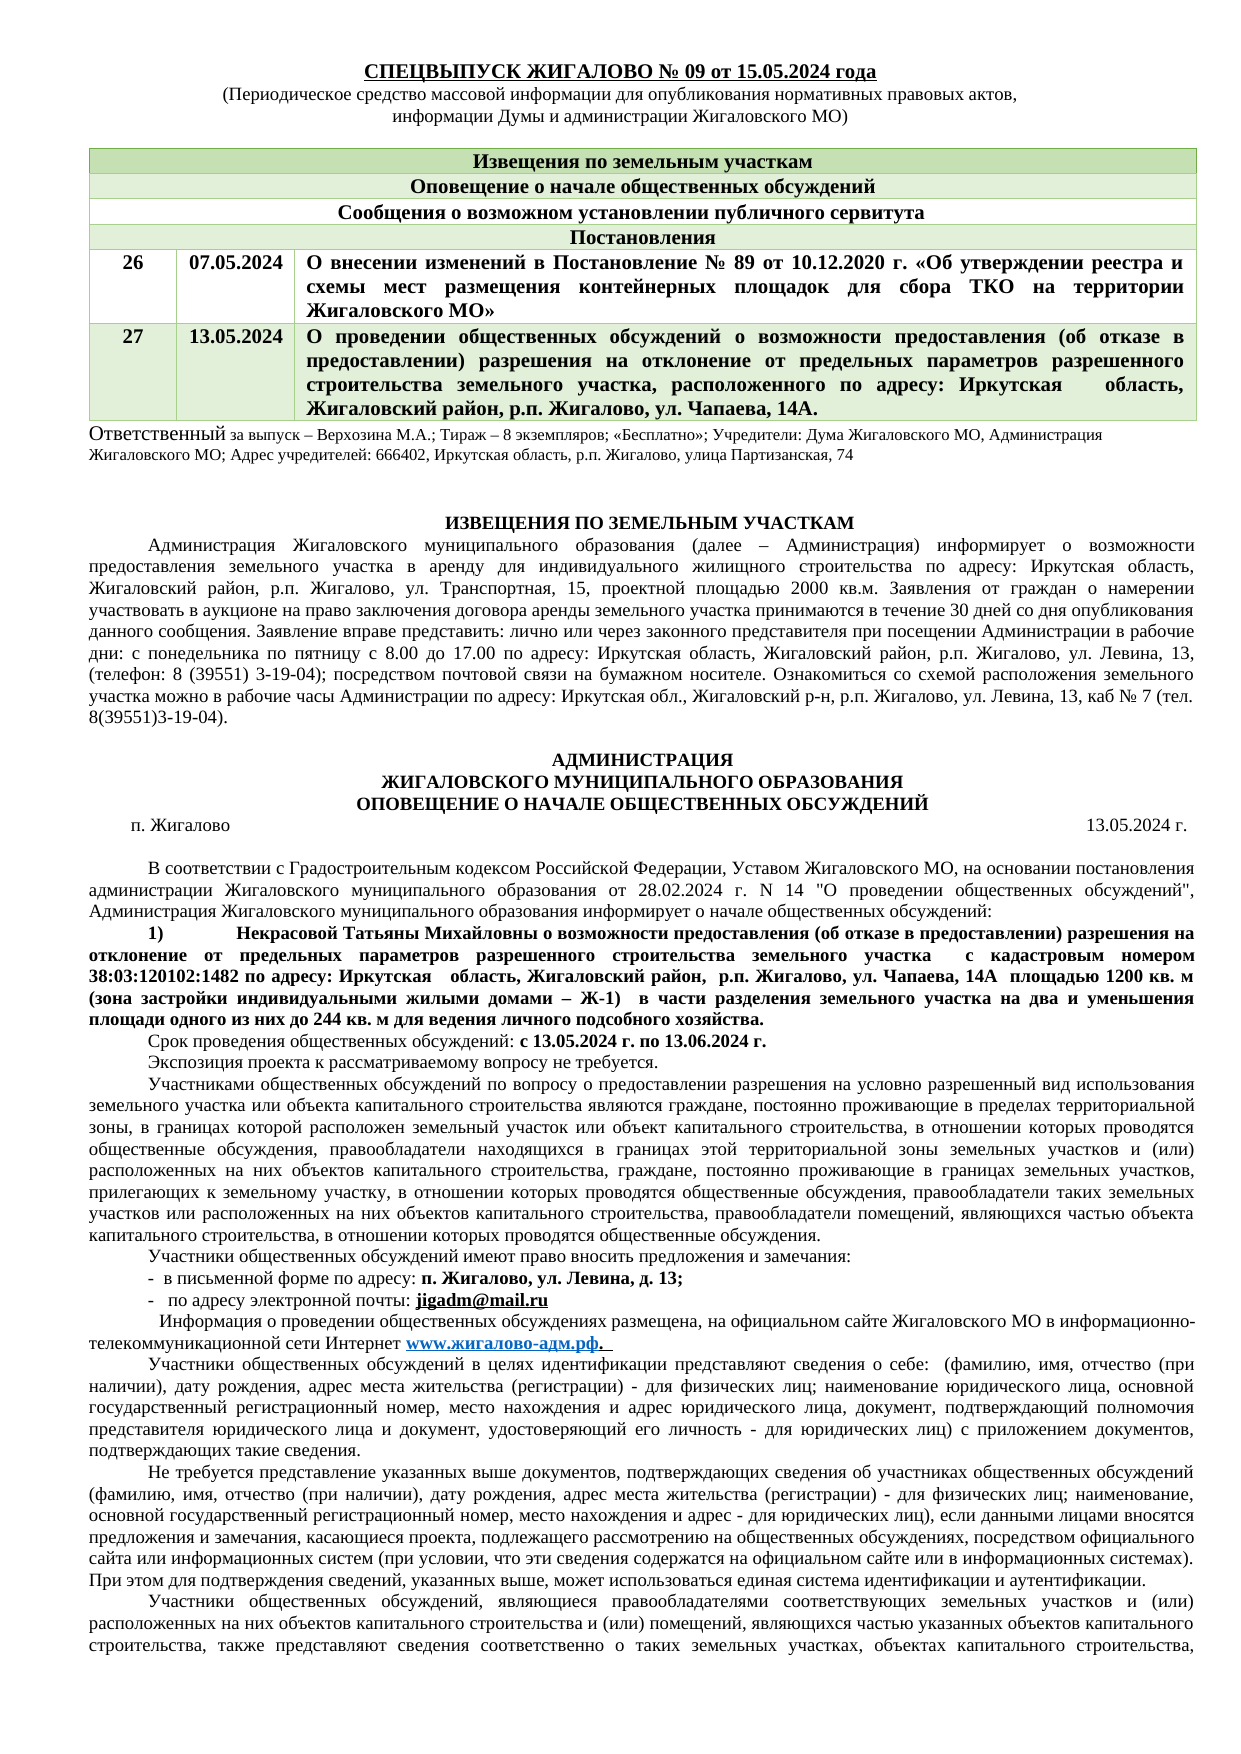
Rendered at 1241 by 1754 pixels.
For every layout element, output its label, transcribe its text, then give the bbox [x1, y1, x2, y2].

table_cell 07.05.2024 [177, 250, 294, 322]
text Участниками общественных обсуждений по вопросу о предоставлении разрешения на условно разрешенный вид использования земельного участка или объекта капитального строительства являются граждане, постоянно проживающие в пределах территориальной зоны, в границах которой расположен земельный участок или объект капитального строительства, в отношении которых проводятся общественные обсуждения, правообладатели находящихся в границах этой территориальной зоны земельных участков и (или) расположенных на них объектов капитального строительства, граждане, постоянно проживающие в границах земельных участков, прилегающих к земельному участку, в отношении которых проводятся общественные обсуждения, правообладатели таких земельных участков или расположенных на них объектов капитального строительства, правообладатели помещений, являющихся частью объекта капитального строительства, в отношении которых проводятся общественные обсуждения. [89, 1073, 1196, 1245]
subtitle ЖИГАЛОВСКОГО МУНИЦИПАЛЬНОГО ОБРАЗОВАНИЯ [89, 771, 1196, 792]
text - в письменной форме по адресу: п. Жигалово, ул. Левина, д. 13; [89, 1267, 1196, 1288]
text п. Жигалово 13.05.2024 г. [89, 814, 1196, 836]
table_cell Постановления [90, 225, 1196, 249]
table_cell 13.05.2024 [177, 324, 294, 420]
table_cell 27 [90, 324, 176, 420]
subtitle АДМИНИСТРАЦИЯ [89, 749, 1196, 771]
text информации Думы и администрации Жигаловского МО) [89, 105, 1152, 126]
list Некрасовой Татьяны Михайловны о возможности предоставления (об отказе в предоставлении) разрешения на отклонение от предельных параметров разрешенного строительства земельного участка с кадастровым номером 38:03:120102:1482 по адресу: Иркутская область, Жигаловский район, р.п. Жигалово, ул. Чапаева, 14А площадью 1200 кв. м (зона застройки индивидуальными жилыми домами – Ж-1) в части разделения земельного участка на два и уменьшения площади одного из них до 244 кв. м для ведения личного подсобного хозяйства. [89, 922, 1196, 1030]
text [89, 1590, 1196, 1655]
text (Периодическое средство массовой информации для опубликования нормативных правовых актов, [89, 83, 1152, 105]
text В соответствии с Градостроительным кодексом Российской Федерации, Уставом Жигаловского МО, на основании постановления администрации Жигаловского муниципального образования от 28.02.2024 г. N 14 "О проведении общественных обсуждений", Администрация Жигаловского муниципального образования информирует о начале общественных обсуждений: [89, 857, 1196, 922]
text Не требуется представление указанных выше документов, подтверждающих сведения об участниках общественных обсуждений (фамилию, имя, отчество (при наличии), дату рождения, адрес места жительства (регистрации) - для физических лиц; наименование, основной государственный регистрационный номер, место нахождения и адрес - для юридических лиц), если данными лицами вносятся предложения и замечания, касающиеся проекта, подлежащего рассмотрению на общественных обсуждениях, посредством официального сайта или информационных систем (при условии, что эти сведения содержатся на официальном сайте или в информационных системах). При этом для подтверждения сведений, указанных выше, может использоваться единая система идентификации и аутентификации. [89, 1461, 1196, 1590]
table_cell Оповещение о начале общественных обсуждений [90, 174, 1196, 198]
table_header Извещения по земельным участкам [90, 149, 1196, 173]
table_cell О проведении общественных обсуждений о возможности предоставления (об отказе в предоставлении) разрешения на отклонение от предельных параметров разрешенного строительства земельного участка, расположенного по адресу: Иркутская область, Жигаловский район, р.п. Жигалово, ул. Чапаева, 14А. [295, 324, 1196, 420]
text Экспозиция проекта к рассматриваемому вопросу не требуется. [89, 1051, 1196, 1073]
table_cell О внесении изменений в Постановление № 89 от 10.12.2020 г. «Об утверждении реестра и схемы мест размещения контейнерных площадок для сбора ТКО на территории Жигаловского МО» [295, 250, 1196, 322]
text Информация о проведении общественных обсуждениях размещена, на официальном сайте Жигаловского МО в информационно-телекоммуникационной сети Интернет www.жигалово-адм.рф. [89, 1310, 1196, 1353]
text Участники общественных обсуждений в целях идентификации представляют сведения о себе: (фамилию, имя, отчество (при наличии), дату рождения, адрес места жительства (регистрации) - для физических лиц; наименование юридического лица, основной государственный регистрационный номер, место нахождения и адрес юридического лица, документ, подтверждающий полномочия представителя юридического лица и документ, удостоверяющий его личность - для юридических лиц) с приложением документов, подтверждающих такие сведения. [89, 1353, 1196, 1461]
text ОПОВЕЩЕНИЕ О НАЧАЛЕ ОБЩЕСТВЕННЫХ ОБСУЖДЕНИЙ [89, 792, 1196, 814]
text СПЕЦВЫПУСК ЖИГАЛОВО № 09 от 15.05.2024 года [89, 59, 1152, 83]
table_cell Сообщения о возможном установлении публичного сервитута [90, 199, 1196, 224]
text Участники общественных обсуждений имеют право вносить предложения и замечания: [89, 1245, 1196, 1267]
text - по адресу электронной почты: jigadm@mail.ru [89, 1288, 1196, 1310]
list Срок проведения общественных обсуждений: с 13.05.2024 г. по 13.06.2024 г. [89, 1030, 1196, 1051]
text Ответственный за выпуск – Верхозина М.А.; Тираж – 8 экземпляров; «Бесплатно»; Учредители: Дума Жигаловского МО, Администрация Жигаловского МО; Адрес учредителей: 666402, Иркутская область, р.п. Жигалово, улица Партизанская, 74 [89, 421, 1152, 464]
table_cell 26 [90, 250, 176, 322]
title ИЗВЕЩЕНИЯ ПО ЗЕМЕЛЬНЫМ УЧАСТКАМ [89, 512, 1152, 534]
title Администрация Жигаловского муниципального образования (далее – Администрация) информирует о возможности предоставления земельного участка в аренду для индивидуального жилищного строительства по адресу: Иркутская область, Жигаловский район, р.п. Жигалово, ул. Транспортная, 15, проектной площадью 2000 кв.м. Заявления от граждан о намерении участвовать в аукционе на право заключения договора аренды земельного участка принимаются в течение 30 дней со дня опубликования данного сообщения. Заявление вправе представить: лично или через законного представителя при посещении Администрации в рабочие дни: с понедельника по пятницу с 8.00 до 17.00 по адресу: Иркутская область, Жигаловский район, р.п. Жигалово, ул. Левина, 13,(телефон: 8 (39551) 3-19-04); посредством почтовой связи на бумажном носителе. Ознакомиться со схемой расположения земельного участка можно в рабочие часы Администрации по адресу: Иркутская обл., Жигаловский р-н, р.п. Жигалово, ул. Левина, 13, каб № 7 (тел. 8(39551)3-19-04). [89, 534, 1196, 728]
